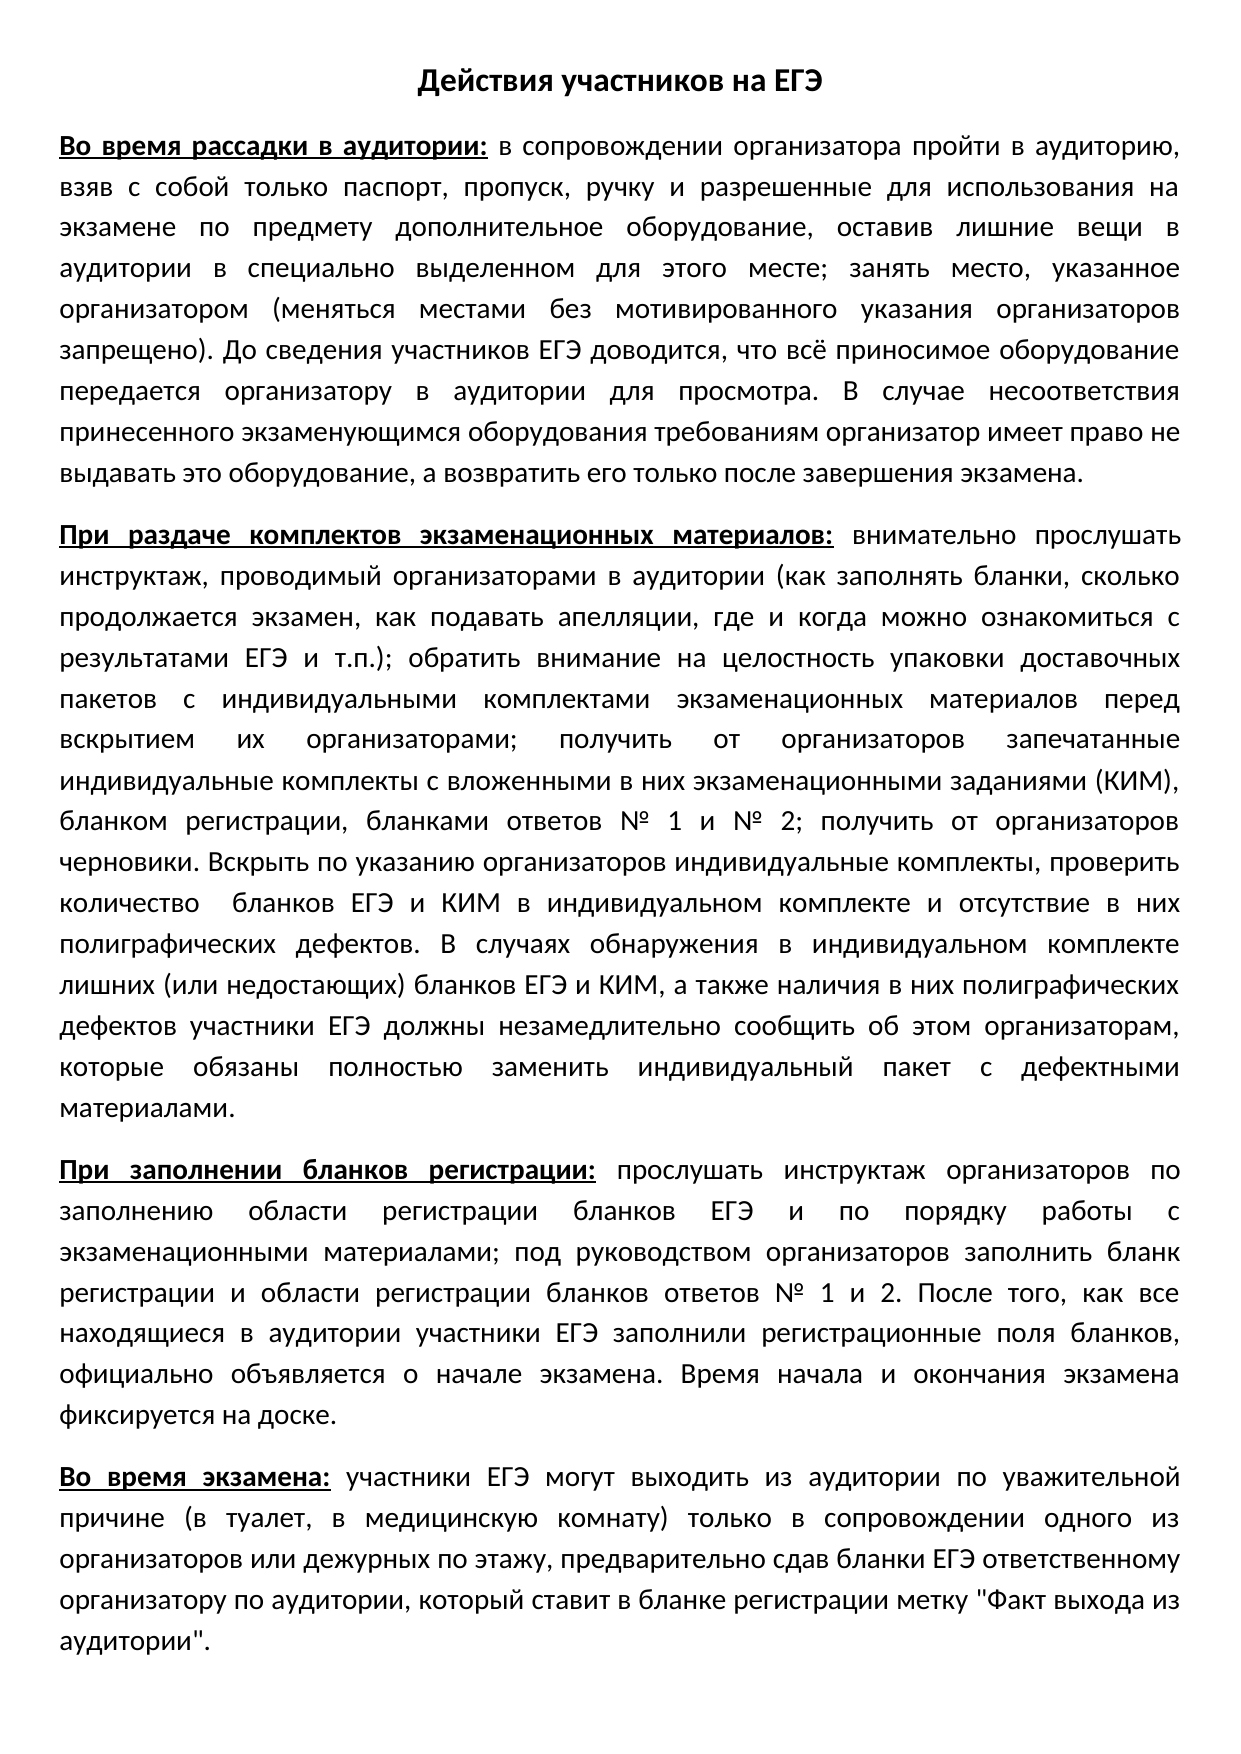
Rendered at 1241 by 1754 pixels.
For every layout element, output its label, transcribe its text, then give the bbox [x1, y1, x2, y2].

text Во время экзамена: участники ЕГЭ могут выходить из аудитории по уважительной причине (в туалет, в медицинскую комнату) только в сопровождении одного из организаторов или дежурных по этажу, предварительно сдав бланки ЕГЭ ответственному организатору по аудитории, который ставит в бланке регистрации метку "Факт выхода из аудитории". [59, 1458, 1181, 1658]
text Действия участников на ЕГЭ [59, 59, 1181, 100]
text При раздаче комплектов экзаменационных материалов: внимательно прослушать инструктаж, проводимый организаторами в аудитории (как заполнять бланки, сколько продолжается экзамен, как подавать апелляции, где и когда можно ознакомиться с результатами ЕГЭ и т.п.); обратить внимание на целостность упаковки доставочных пакетов с индивидуальными комплектами экзаменационных материалов перед вскрытием их организаторами; получить от организаторов запечатанные индивидуальные комплекты с вложенными в них экзаменационными заданиями (КИМ), бланком регистрации, бланками ответов № 1 и № 2; получить от организаторов черновики. Вскрыть по указанию организаторов индивидуальные комплекты, проверить количество бланков ЕГЭ и КИМ в индивидуальном комплекте и отсутствие в них полиграфических дефектов. В случаях обнаружения в индивидуальном комплекте лишних (или недостающих) бланков ЕГЭ и КИМ, а также наличия в них полиграфических дефектов участники ЕГЭ должны незамедлительно сообщить об этом организаторам, которые обязаны полностью заменить индивидуальный пакет с дефектными материалами. [59, 516, 1181, 1125]
text При заполнении бланков регистрации: прослушать инструктаж организаторов по заполнению области регистрации бланков ЕГЭ и по порядку работы с экзаменационными материалами; под руководством организаторов заполнить бланк регистрации и области регистрации бланков ответов № 1 и 2. После того, как все находящиеся в аудитории участники ЕГЭ заполнили регистрационные поля бланков, официально объявляется о начале экзамена. Время начала и окончания экзамена фиксируется на доске. [59, 1151, 1181, 1432]
text Во время рассадки в аудитории: в сопровождении организатора пройти в аудиторию, взяв с собой только паспорт, пропуск, ручку и разрешенные для использования на экзамене по предмету дополнительное оборудование, оставив лишние вещи в аудитории в специально выделенном для этого месте; занять место, указанное организатором (меняться местами без мотивированного указания организаторов запрещено). До сведения участников ЕГЭ доводится, что всё приносимое оборудование передается организатору в аудитории для просмотра. В случае несоответствия принесенного экзаменующимся оборудования требованиям организатор имеет право не выдавать это оборудование, а возвратить его только после завершения экзамена. [59, 127, 1181, 490]
